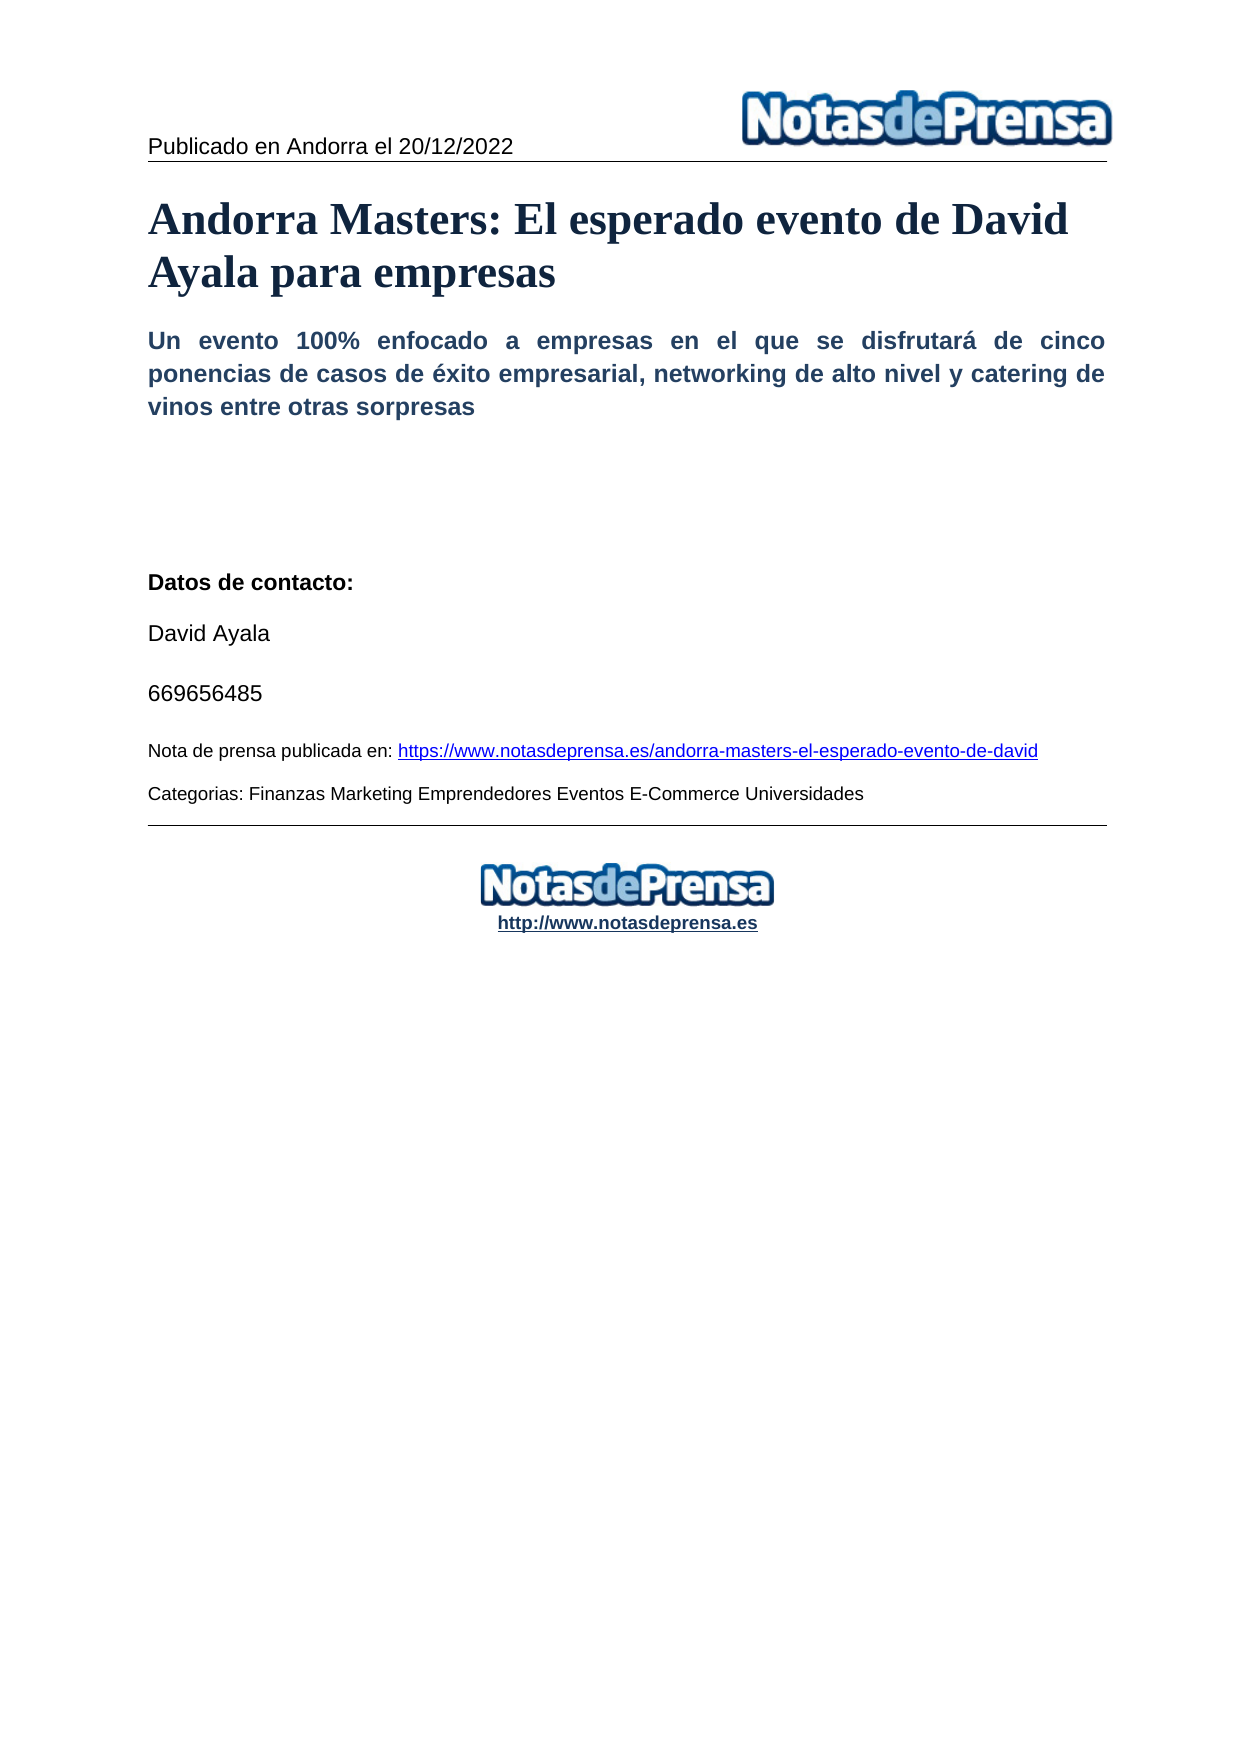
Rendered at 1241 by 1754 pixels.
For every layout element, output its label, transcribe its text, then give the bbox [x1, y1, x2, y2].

picture [480, 862, 775, 908]
subtitle Andorra Masters: El esperado evento de David Ayala para empresas [148, 192, 1107, 297]
text Nota de prensa publicada en: https://www.notasdeprensa.es/andorra-masters-el-esperado-evento-de-david [148, 740, 1107, 762]
text Publicado en Andorra el 20/12/2022 [148, 133, 1107, 161]
subtitle Un evento 100% enfocado a empresas en el que se disfrutará de cinco ponencias de casos de éxito empresarial, networking de alto nivel y catering de vinos entre otras sorpresas [148, 326, 1107, 421]
text 669656485 [148, 680, 1063, 706]
text http://www.notasdeprensa.es [148, 912, 1107, 934]
text Datos de contacto: [148, 568, 1107, 595]
text Categorias: Finanzas Marketing Emprendedores Eventos E-Commerce Universidades [148, 783, 1107, 804]
text David Ayala [148, 619, 1063, 646]
picture [742, 90, 1113, 148]
